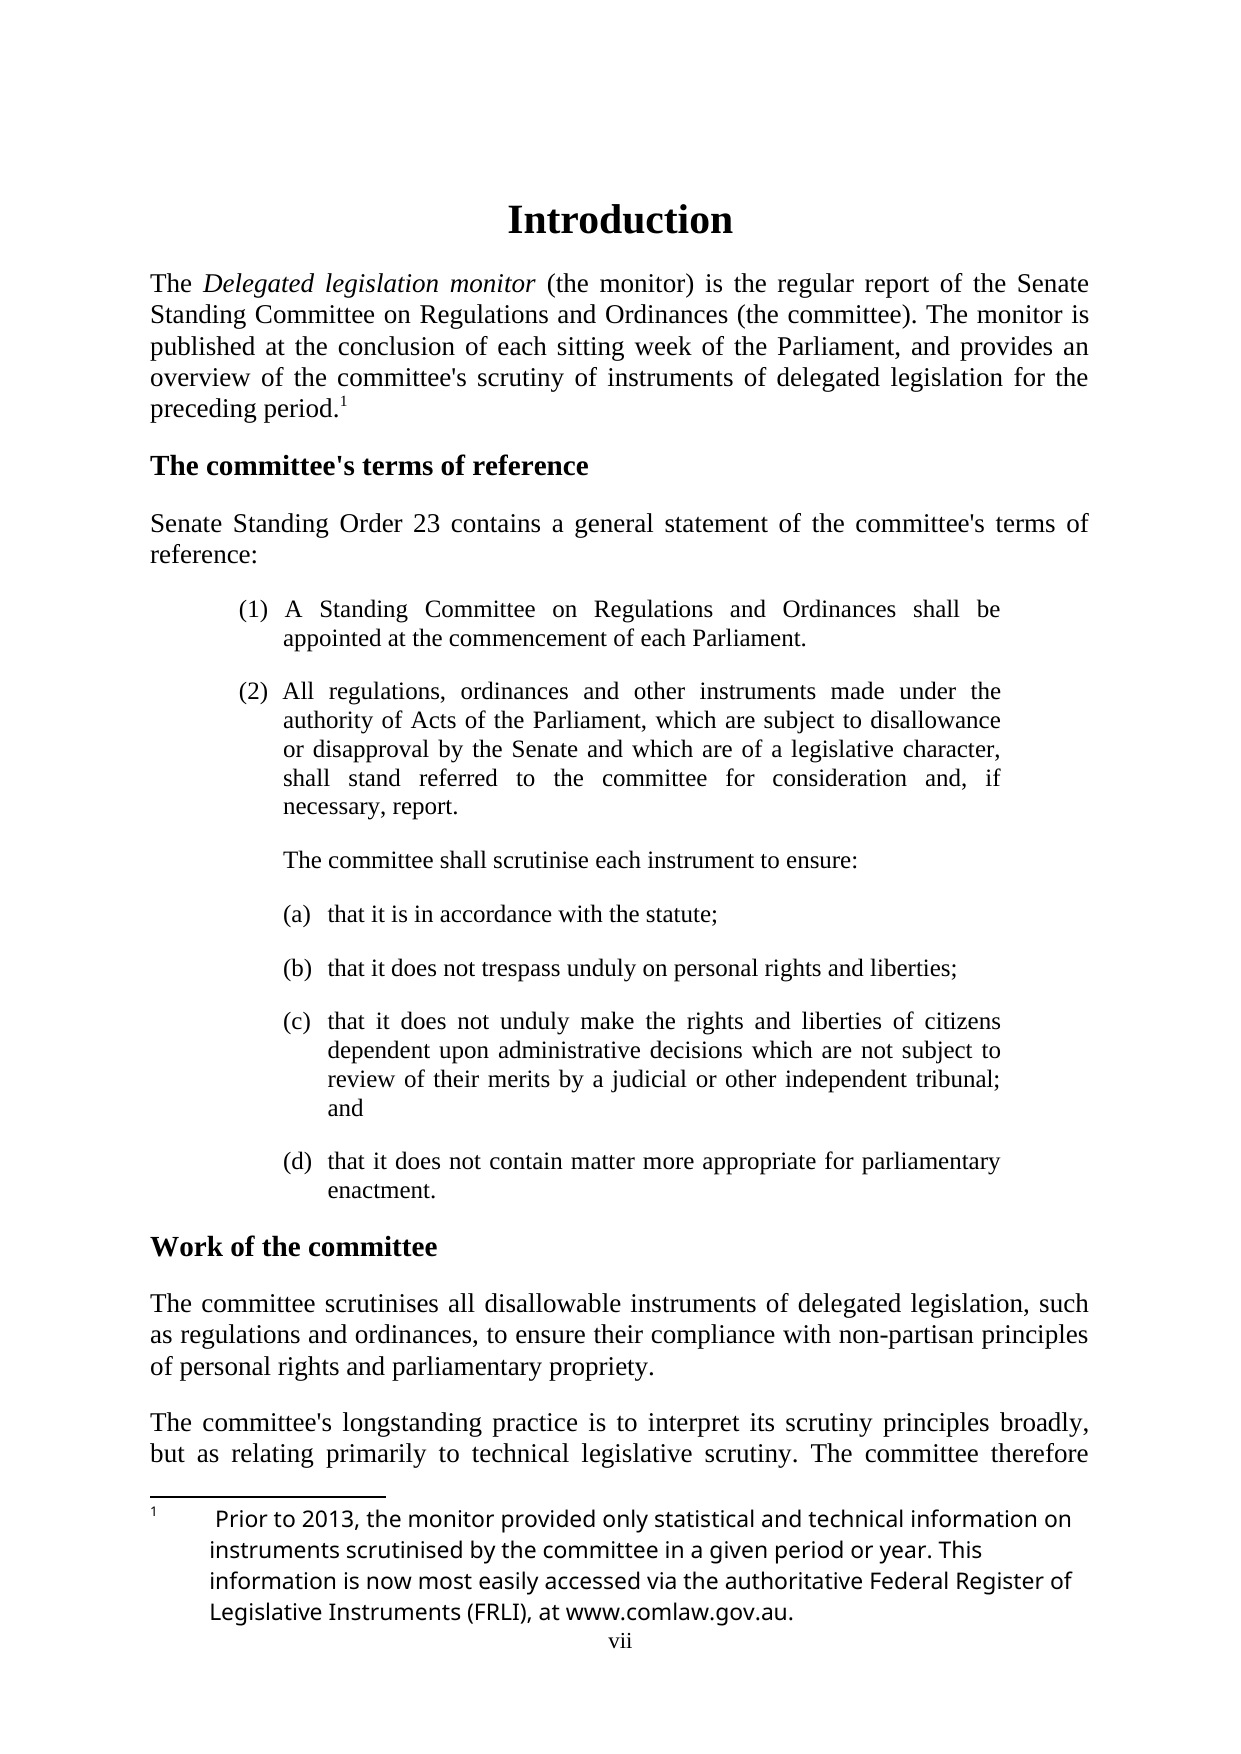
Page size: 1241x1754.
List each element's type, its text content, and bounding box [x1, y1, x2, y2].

subtitle Introduction [150, 194, 1090, 242]
text The committee shall scrutinise each instrument to ensure: [283, 845, 1002, 874]
subtitle The committee's terms of reference [150, 448, 1090, 482]
text (d) that it does not contain matter more appropriate for parliamentary enactment. [283, 1146, 1002, 1204]
list Senate Standing Order 23 contains a general statement of the committee's terms of reference: [150, 507, 1090, 569]
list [150, 1406, 1090, 1468]
subtitle Work of the committee [150, 1229, 1090, 1262]
text (b) that it does not trespass unduly on personal rights and liberties; [283, 953, 1002, 981]
text (a) that it is in accordance with the statute; [283, 899, 1002, 928]
list The Delegated legislation monitor (the monitor) is the regular report of the Senate Standing Committee on Regulations and Ordinances (the committee). The monitor is published at the conclusion of each sitting week of the Parliament, and provides an overview of the committee's scrutiny of instruments of delegated legislation for the preceding period. [150, 267, 1090, 423]
list The committee scrutinises all disallowable instruments of delegated legislation, such as regulations and ordinances, to ensure their compliance with non-partisan principles of personal rights and parliamentary propriety. [150, 1287, 1090, 1381]
text (c) that it does not unduly make the rights and liberties of citizens dependent upon administrative decisions which are not subject to review of their merits by a judicial or other independent tribunal; and [283, 1006, 1002, 1121]
text (1) A Standing Committee on Regulations and Ordinances shall be appointed at the commencement of each Parliament. [239, 594, 1002, 651]
text (2) All regulations, ordinances and other instruments made under the authority of Acts of the Parliament, which are subject to disallowance or disapproval by the Senate and which are of a legislative character, shall stand referred to the committee for consideration and, if necessary, report. [239, 676, 1002, 820]
